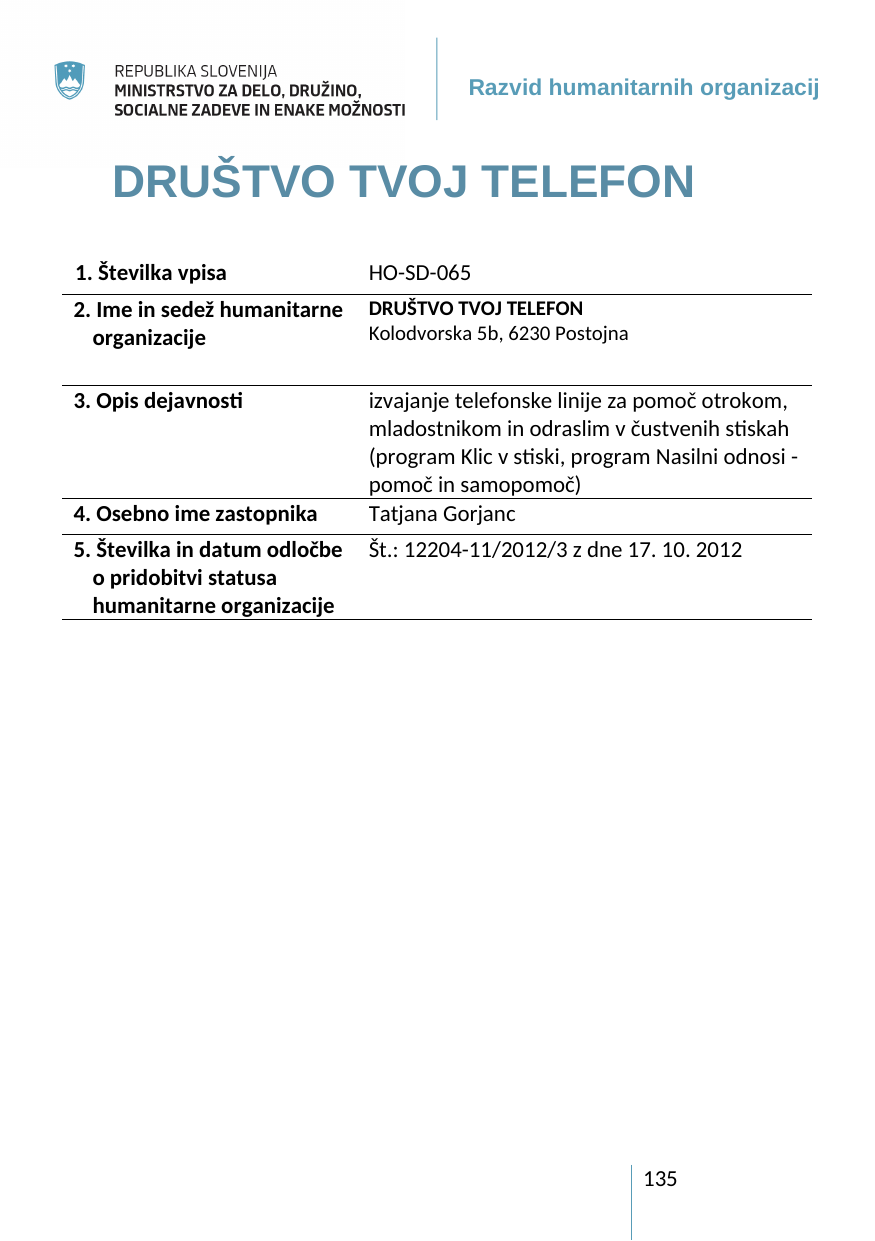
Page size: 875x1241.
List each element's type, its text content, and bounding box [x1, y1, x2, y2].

table_cell 3. Opis dejavnosti [62, 386, 357, 498]
table_cell 4. Osebno ime zastopnika [62, 499, 357, 534]
table_cell DRUŠTVO TVOJ TELEFON Kolodvorska 5b, 6230 Postojna [357, 295, 812, 385]
table_cell Št.: 12204-11/2012/3 z dne 17. 10. 2012 [357, 535, 812, 619]
table_cell 5. Številka in datum odločbe o pridobitvi statusa humanitarne organizacije [62, 535, 357, 619]
table_header HO-SD-065 [357, 258, 812, 294]
table_cell Tatjana Gorjanc [357, 499, 812, 534]
subtitle DRUŠTVO TVOJ TELEFON [112, 154, 762, 207]
picture [0, 0, 406, 168]
table_cell izvajanje telefonske linije za pomoč otrokom, mladostnikom in odraslim v čustvenih stiskah (program Klic v stiski, program Nasilni odnosi - pomoč in samopomoč) [357, 386, 812, 498]
table_cell 2. Ime in sedež humanitarne organizacije [62, 295, 357, 385]
table_header 1. Številka vpisa [62, 258, 357, 294]
